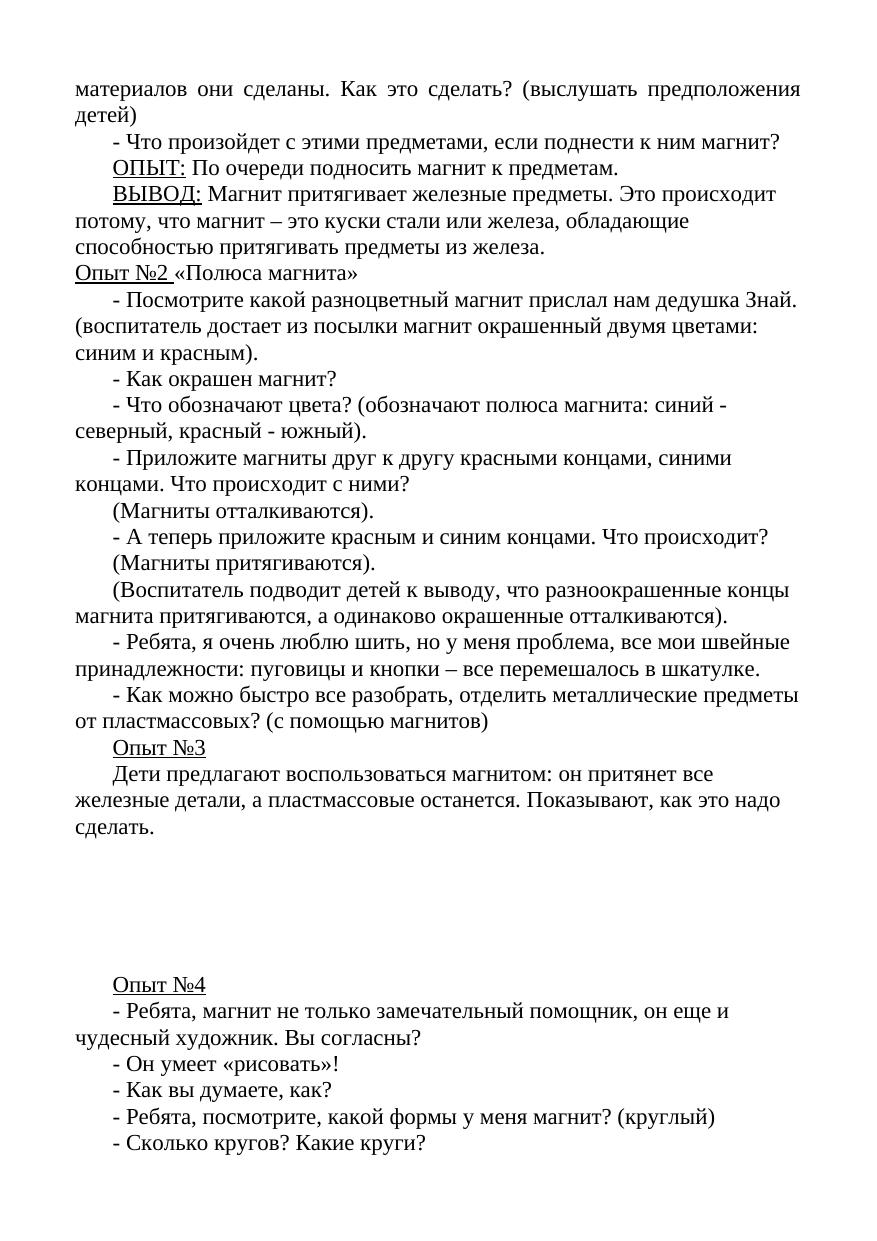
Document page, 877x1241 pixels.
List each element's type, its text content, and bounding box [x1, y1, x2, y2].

text ОПЫТ: По очереди подносить магнит к предметам. [75, 154, 802, 180]
text (Магниты отталкиваются). [75, 497, 802, 523]
text (Магниты притягиваются). [75, 549, 802, 576]
text - Ребята, магнит не только замечательный помощник, он еще и чудесный художник. Вы согласны? [75, 997, 802, 1050]
text Дети предлагают воспользоваться магнитом: он притянет все железные детали, а пластмассовые останется. Показывают, как это надо сделать. [75, 760, 802, 839]
text - Ребята, посмотрите, какой формы у меня магнит? (круглый) [75, 1103, 802, 1129]
text - Сколько кругов? Какие круги? [75, 1129, 802, 1156]
text - Он умеет «рисовать»! [75, 1050, 802, 1076]
text - Посмотрите какой разноцветный магнит прислал нам дедушка Знай. (воспитатель достает из посылки магнит окрашенный двумя цветами: синим и красным). [75, 286, 802, 365]
text - Как можно быстро все разобрать, отделить металлические предметы от пластмассовых? (с помощью магнитов) [75, 681, 802, 734]
text - Как вы думаете, как? [75, 1076, 802, 1103]
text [75, 75, 802, 128]
text ВЫВОД: Магнит притягивает железные предметы. Это происходит потому, что магнит – это куски стали или железа, обладающие способностью притягивать предметы из железа. [75, 180, 802, 259]
text - А теперь приложите красным и синим концами. Что происходит? [75, 523, 802, 549]
text - Приложите магниты друг к другу красными концами, синими концами. Что происходит с ними? [75, 444, 802, 497]
text Опыт №3 [75, 734, 802, 760]
text Опыт №4 [75, 971, 802, 997]
text Опыт №2 «Полюса магнита» [75, 259, 802, 286]
text - Что произойдет с этими предметами, если поднести к ним магнит? [75, 128, 802, 154]
text - Что обозначают цвета? (обозначают полюса магнита: синий - северный, красный - южный). [75, 391, 802, 444]
text - Ребята, я очень люблю шить, но у меня проблема, все мои швейные принадлежности: пуговицы и кнопки – все перемешалось в шкатулке. [75, 628, 802, 681]
text (Воспитатель подводит детей к выводу, что разноокрашенные концы магнита притягиваются, а одинаково окрашенные отталкиваются). [75, 576, 802, 628]
text - Как окрашен магнит? [75, 365, 802, 391]
